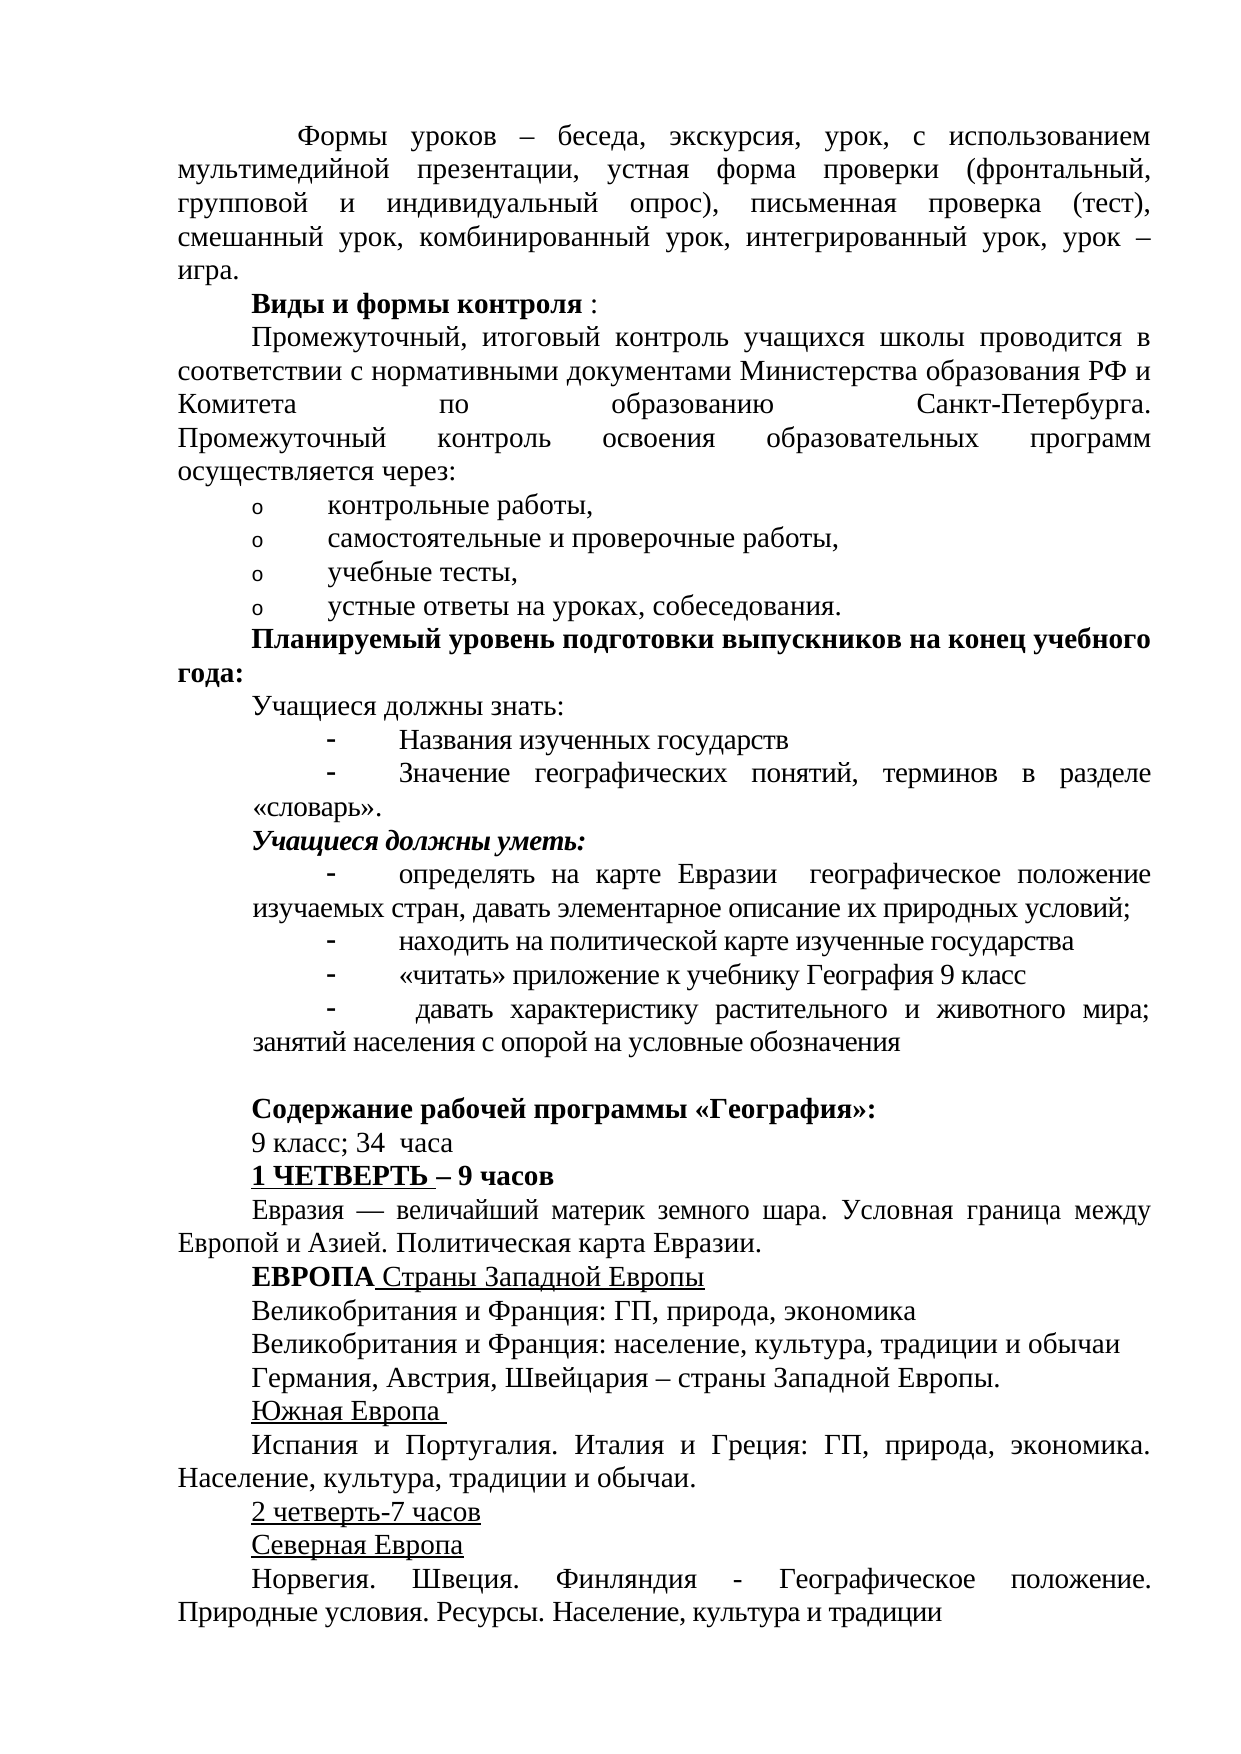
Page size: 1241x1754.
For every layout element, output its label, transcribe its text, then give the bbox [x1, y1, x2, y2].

list определять на карте Евразии географическое положение изучаемых стран, давать элементарное описание их природных условий; [252, 856, 1151, 923]
list Значение географических понятий, терминов в разделе «словарь». [252, 756, 1152, 823]
text Испания и Португалия. Италия и Греция: ГП, природа, экономика. Население, культура, традиции и обычаи. [177, 1427, 1152, 1494]
text 1 ЧЕТВЕРТЬ – 9 часов [177, 1158, 1152, 1192]
text Промежуточный, итоговый контроль учащихся школы проводится в соответствии с нормативными документами Министерства образования РФ и Комитета по образованию Санкт-Петербурга. Промежуточный контроль освоения образовательных программ осуществляется через: [177, 319, 1152, 487]
text Виды и формы контроля : [177, 286, 1152, 319]
text Формы уроков – беседа, экскурсия, урок, с использованием мультимедийной презентации, устная форма проверки (фронтальный, групповой и индивидуальный опрос), письменная проверка (тест), смешанный урок, комбинированный урок, интегрированный урок, урок – игра. [177, 118, 1152, 286]
text Южная Европа [177, 1393, 1152, 1427]
list учебные тесты, [177, 554, 1152, 588]
list давать характеристику растительного и животного мира; занятий населения с опорой на условные обозначения [252, 991, 1151, 1058]
text Норвегия. Швеция. Финляндия - Географическое положение. Природные условия. Ресурсы. Население, культура и традиции [177, 1561, 1152, 1628]
text Учащиеся должны знать: [177, 688, 1152, 722]
list самостоятельные и проверочные работы, [177, 521, 1152, 554]
list контрольные работы, [177, 487, 1152, 521]
list Названия изученных государств [252, 722, 1152, 756]
text 2 четверть-7 часов [177, 1494, 1152, 1527]
text Великобритания и Франция: ГП, природа, экономика [177, 1293, 1152, 1326]
text Великобритания и Франция: население, культура, традиции и обычаи [177, 1326, 1152, 1360]
text Содержание рабочей программы «География»: [177, 1091, 1152, 1125]
text 9 класс; 34 часа [177, 1125, 1152, 1158]
text Германия, Австрия, Швейцария – страны Западной Европы. [177, 1360, 1152, 1393]
list «читать» приложение к учебнику География 9 класс [252, 957, 1151, 991]
text Северная Европа [177, 1527, 1152, 1561]
list находить на политической карте изученные государства [252, 923, 1151, 957]
text Евразия — величайший материк земного шара. Условная граница между Европой и Азией. Политическая карта Евразии. [178, 1192, 1152, 1259]
text Учащиеся должны уметь: [177, 823, 1152, 856]
text ЕВРОПА Страны Западной Европы [178, 1259, 1152, 1293]
list устные ответы на уроках, собеседования. [177, 588, 1152, 621]
text Планируемый уровень подготовки выпускников на конец учебного года: [177, 621, 1152, 688]
